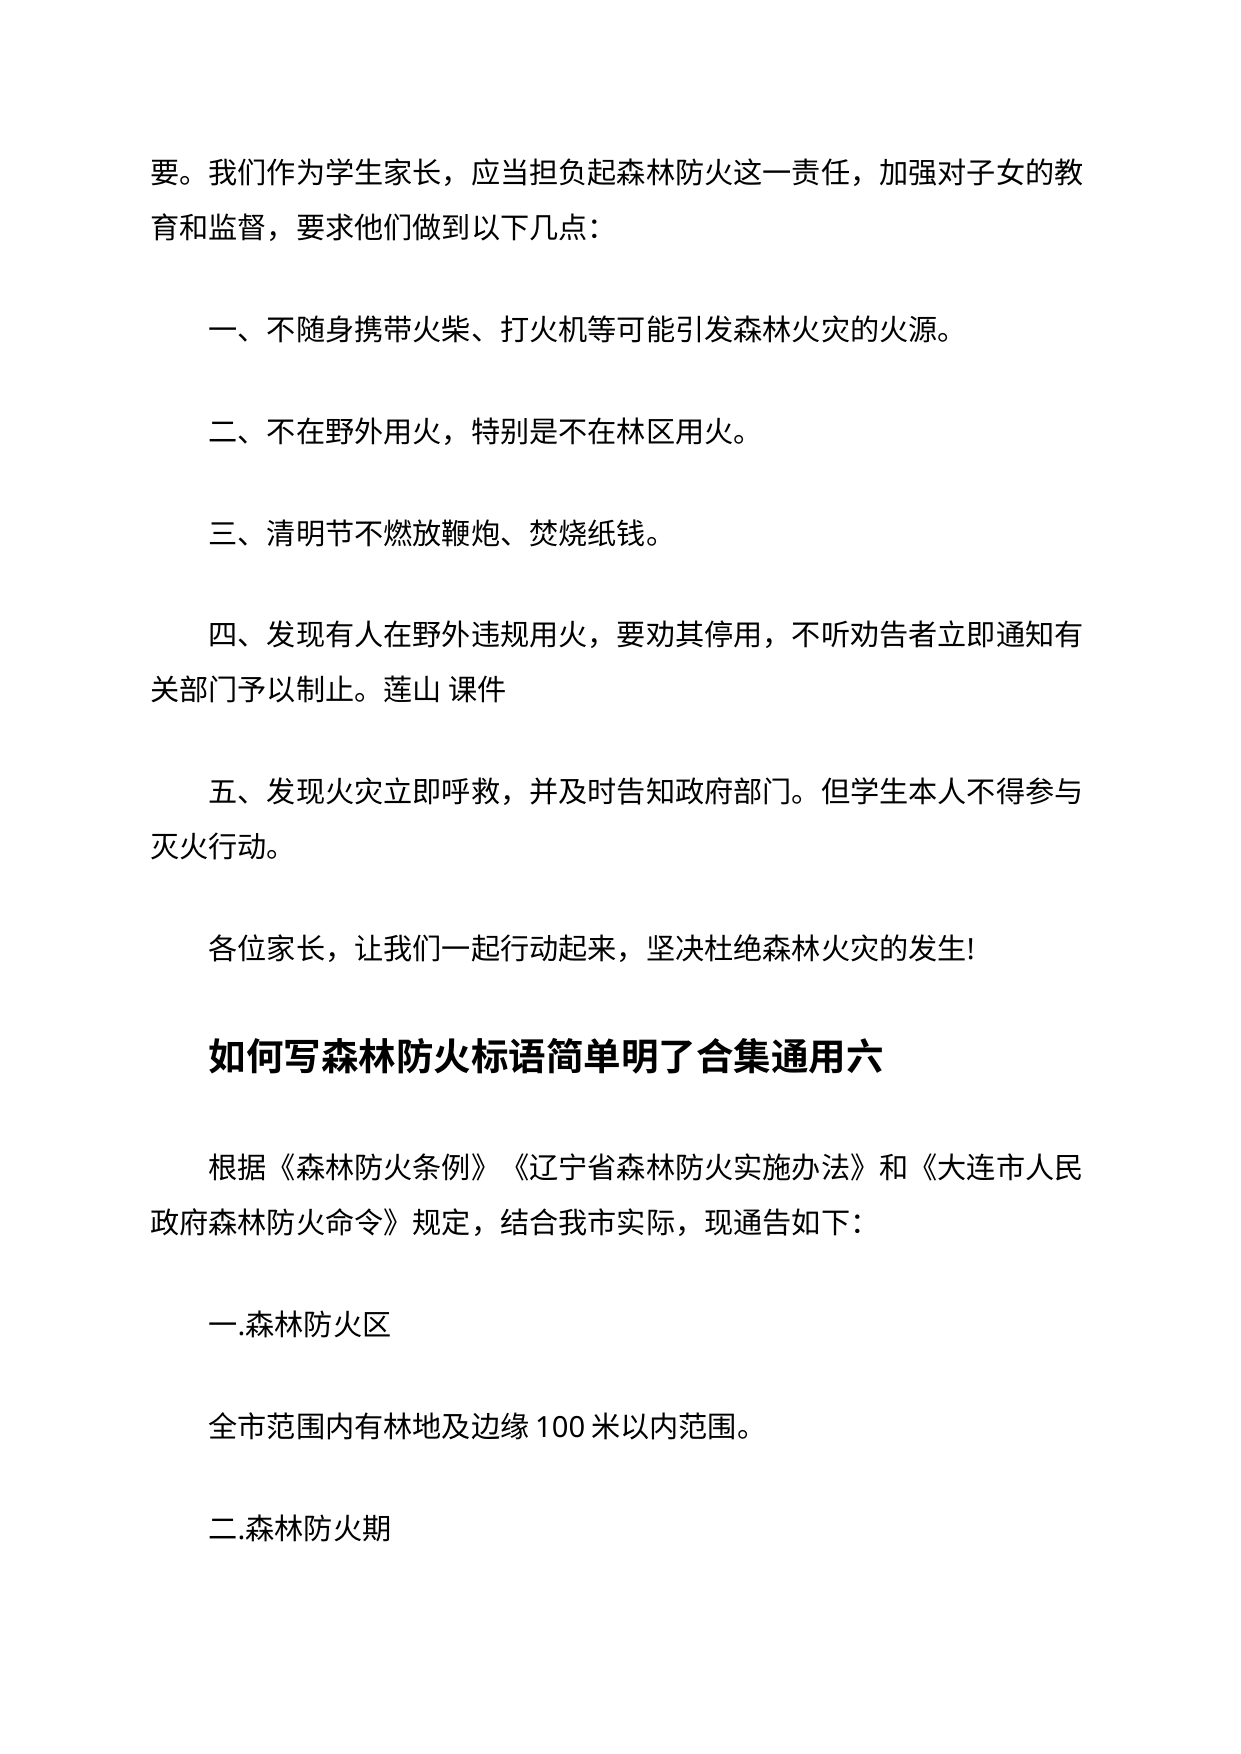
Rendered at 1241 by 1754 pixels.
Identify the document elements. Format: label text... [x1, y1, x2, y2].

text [150, 150, 1090, 247]
text 四、发现有人在野外违规用火，要劝其停用，不听劝告者立即通知有关部门予以制止。莲山 课件 [150, 612, 1090, 709]
text 一.森林防火区 [150, 1301, 1090, 1344]
text 根据《森林防火条例》《辽宁省森林防火实施办法》和《大连市人民政府森林防火命令》规定，结合我市实际，现通告如下： [150, 1145, 1090, 1242]
text 二.森林防火期 [150, 1505, 1090, 1548]
text 全市范围内有林地及边缘100米以内范围。 [150, 1403, 1090, 1446]
text 五、发现火灾立即呼救，并及时告知政府部门。但学生本人不得参与灭火行动。 [150, 769, 1090, 866]
text 一、不随身携带火柴、打火机等可能引发森林火灾的火源。 [150, 307, 1090, 349]
text 各位家长，让我们一起行动起来，坚决杜绝森林火灾的发生! [150, 925, 1090, 968]
text 如何写森林防火标语简单明了合集通用六 [150, 1027, 1090, 1082]
text 二、不在野外用火，特别是不在林区用火。 [150, 408, 1090, 451]
text 三、清明节不燃放鞭炮、焚烧纸钱。 [150, 510, 1090, 552]
